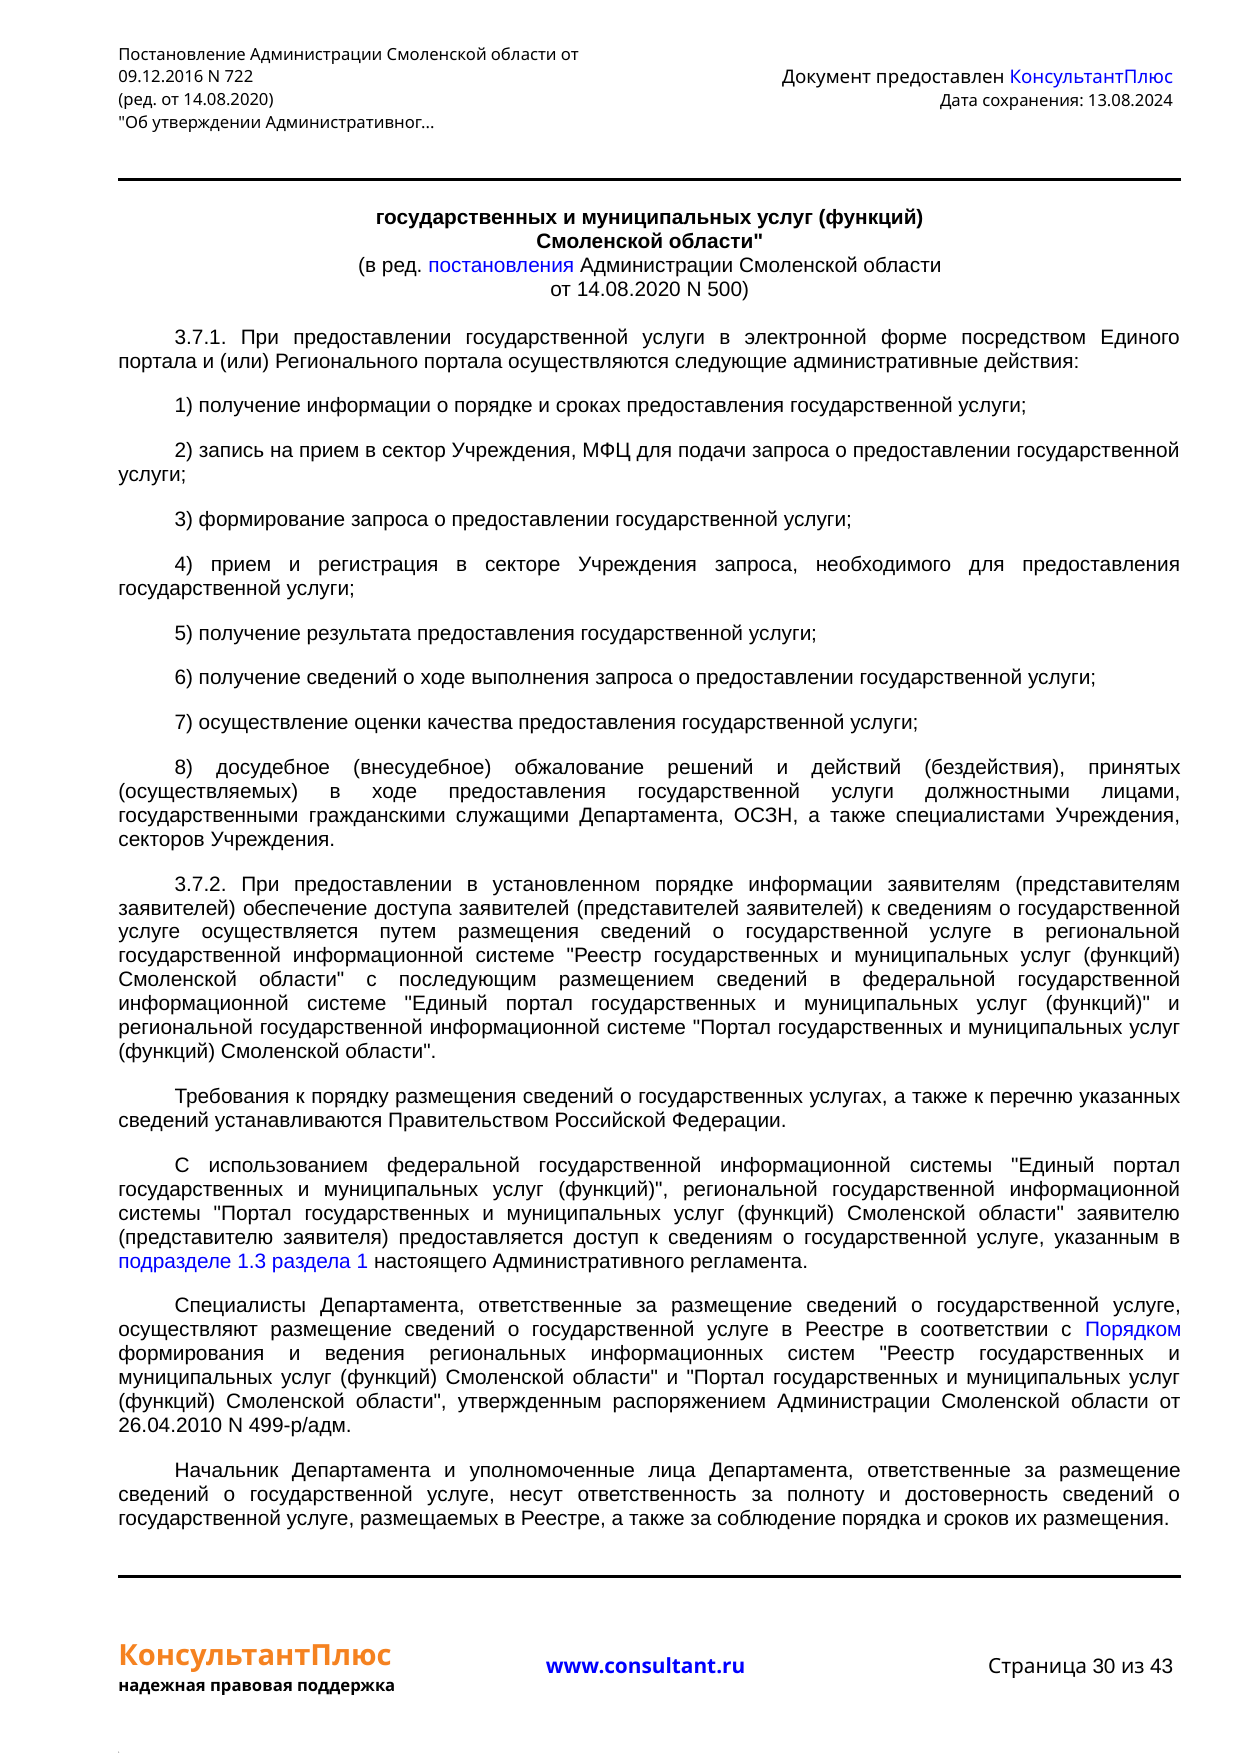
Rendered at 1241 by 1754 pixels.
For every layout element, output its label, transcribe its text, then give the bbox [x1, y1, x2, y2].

title Смоленской области" [118, 229, 1181, 253]
text Начальник Департамента и уполномоченные лица Департамента, ответственные за размещение сведений о государственной услуге, несут ответственность за полноту и достоверность сведений о государственной услуге, размещаемых в Реестре, а также за соблюдение порядка и сроков их размещения. [118, 1458, 1181, 1530]
text 4) прием и регистрация в секторе Учреждения запроса, необходимого для предоставления государственной услуги; [118, 552, 1181, 599]
text 3) формирование запроса о предоставлении государственной услуги; [118, 507, 1181, 531]
text 1) получение информации о порядке и сроках предоставления государственной услуги; [118, 393, 1181, 417]
text 3.7.1. При предоставлении государственной услуги в электронной форме посредством Единого портала и (или) Регионального портала осуществляются следующие административные действия: [118, 324, 1181, 372]
text Специалисты Департамента, ответственные за размещение сведений о государственной услуге, осуществляют размещение сведений о государственной услуге в Реестре в соответствии с Порядком формирования и ведения региональных информационных систем "Реестр государственных и муниципальных услуг (функций) Смоленской области" и "Портал государственных и муниципальных услуг (функций) Смоленской области", утвержденным распоряжением Администрации Смоленской области от 26.04.2010 N 499-р/адм. [118, 1293, 1181, 1437]
text 5) получение результата предоставления государственной услуги; [118, 620, 1181, 644]
text 7) осуществление оценки качества предоставления государственной услуги; [118, 710, 1181, 734]
text 2) запись на прием в сектор Учреждения, МФЦ для подачи запроса о предоставлении государственной услуги; [118, 438, 1181, 486]
text С использованием федеральной государственной информационной системы "Единый портал государственных и муниципальных услуг (функций)", региональной государственной информационной системы "Портал государственных и муниципальных услуг (функций) Смоленской области" заявителю (представителю заявителя) предоставляется доступ к сведениям о государственной услуге, указанным в подразделе 1.3 раздела 1 настоящего Административного регламента. [118, 1153, 1181, 1272]
title государственных и муниципальных услуг (функций) [118, 205, 1181, 229]
text 3.7.2. При предоставлении в установленном порядке информации заявителям (представителям заявителей) обеспечение доступа заявителей (представителей заявителей) к сведениям о государственной услуге осуществляется путем размещения сведений о государственной услуге в региональной государственной информационной системе "Реестр государственных и муниципальных услуг (функций) Смоленской области" с последующим размещением сведений в федеральной государственной информационной системе "Единый портал государственных и муниципальных услуг (функций)" и региональной государственной информационной системе "Портал государственных и муниципальных услуг (функций) Смоленской области". [118, 871, 1181, 1063]
text от 14.08.2020 N 500) [118, 277, 1181, 301]
text (в ред. постановления Администрации Смоленской области [118, 253, 1181, 277]
text 6) получение сведений о ходе выполнения запроса о предоставлении государственной услуги; [118, 665, 1181, 689]
text Требования к порядку размещения сведений о государственных услугах, а также к перечню указанных сведений устанавливаются Правительством Российской Федерации. [118, 1084, 1181, 1132]
text 8) досудебное (внесудебное) обжалование решений и действий (бездействия), принятых (осуществляемых) в ходе предоставления государственной услуги должностными лицами, государственными гражданскими служащими Департамента, ОСЗН, а также специалистами Учреждения, секторов Учреждения. [118, 755, 1181, 851]
